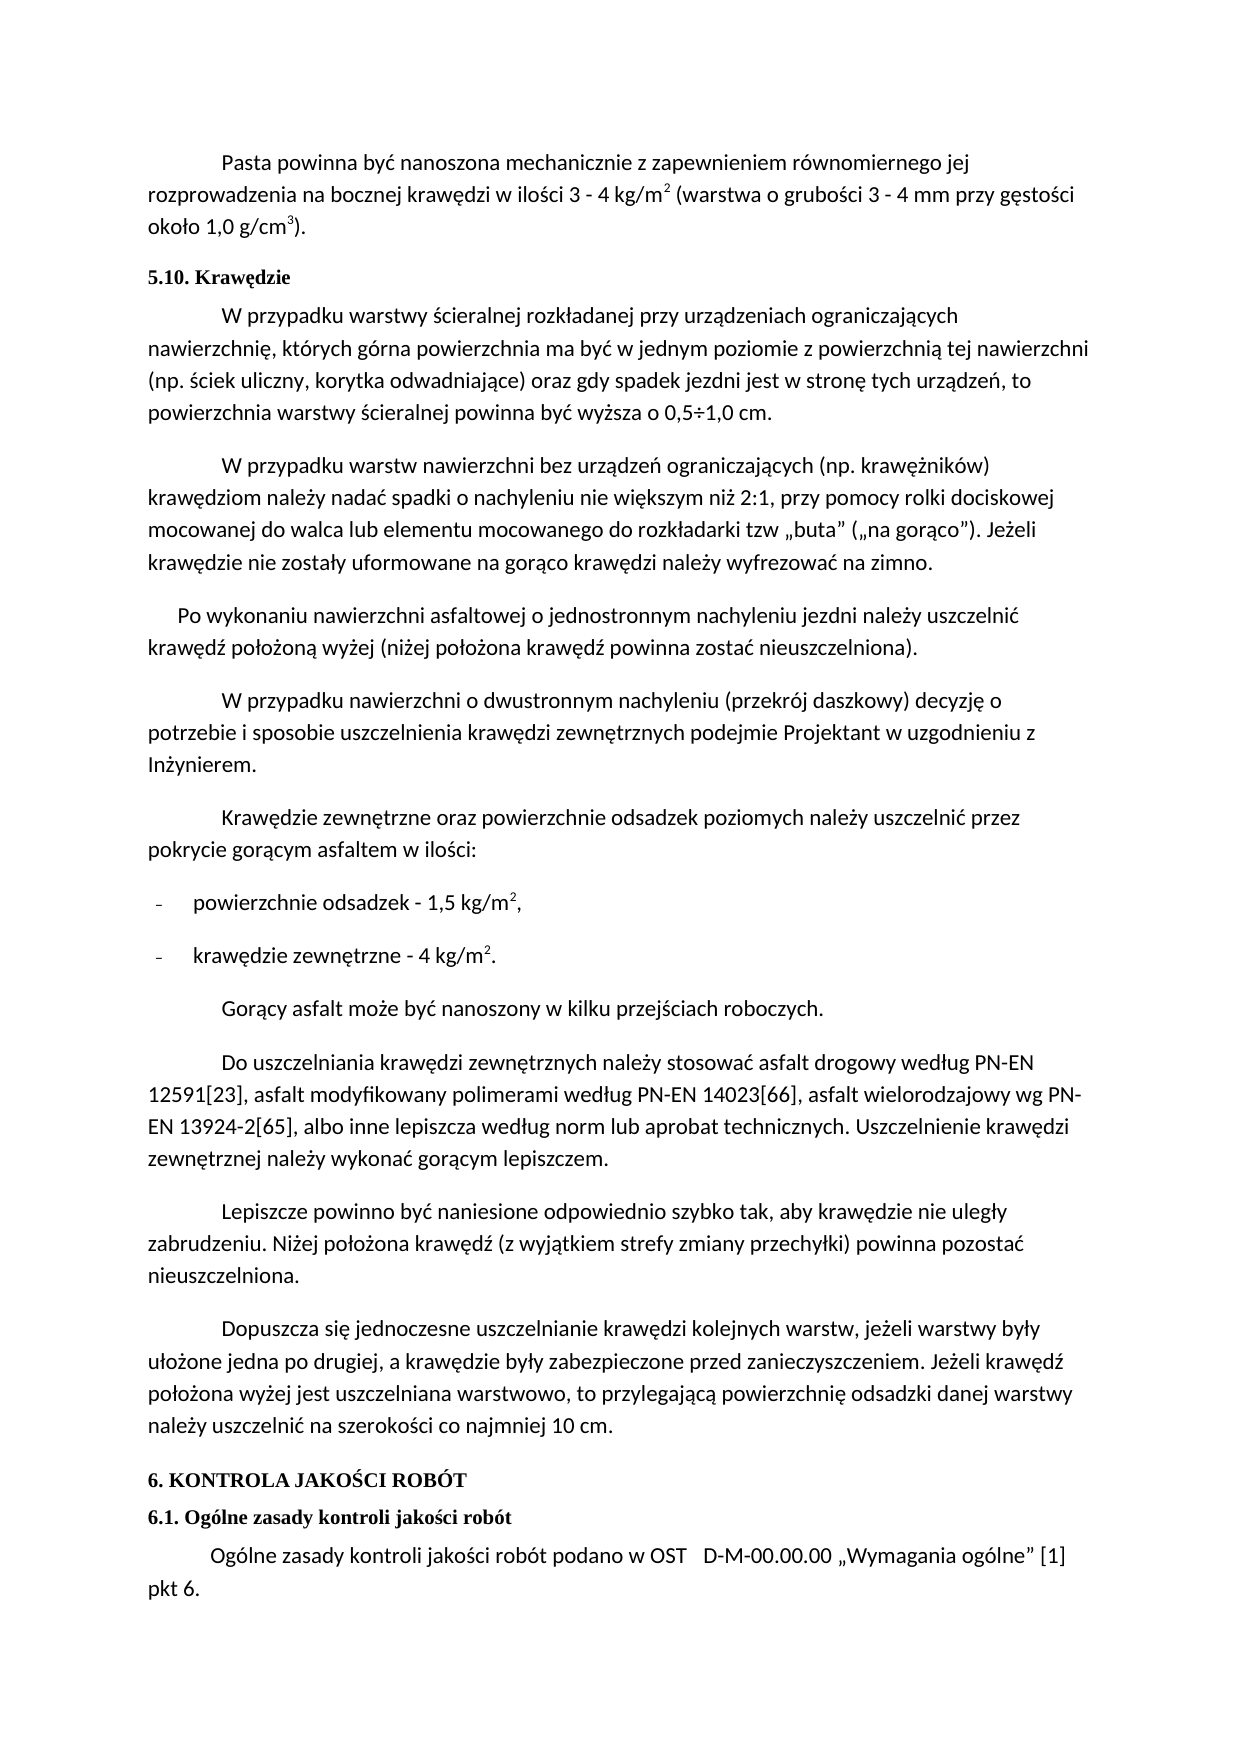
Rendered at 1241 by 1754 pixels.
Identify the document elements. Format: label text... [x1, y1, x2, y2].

subtitle 6. Kontrola jakości robót [148, 1468, 1093, 1492]
text Do uszczelniania krawędzi zewnętrznych należy stosować asfalt drogowy według PN-EN 12591[23], asfalt modyfikowany polimerami według PN-EN 14023[66], asfalt wielorodzajowy wg PN-EN 13924-2[65], albo inne lepiszcza według norm lub aprobat technicznych. Uszczelnienie krawędzi zewnętrznej należy wykonać gorącym lepiszczem. [148, 1048, 1093, 1172]
text Po wykonaniu nawierzchni asfaltowej o jednostronnym nachyleniu jezdni należy uszczelnić krawędź położoną wyżej (niżej położona krawędź powinna zostać nieuszczelniona). [148, 601, 1093, 661]
text Gorący asfalt może być nanoszony w kilku przejściach roboczych. [148, 994, 1093, 1023]
text W przypadku warstw nawierzchni bez urządzeń ograniczających (np. krawężników) krawędziom należy nadać spadki o nachyleniu nie większym niż 2:1, przy pomocy rolki dociskowej mocowanej do walca lub elementu mocowanego do rozkładarki tzw „buta” („na gorąco”). Jeżeli krawędzie nie zostały uformowane na gorąco krawędzi należy wyfrezować na zimno. [148, 451, 1093, 576]
text Dopuszcza się jednoczesne uszczelnianie krawędzi kolejnych warstw, jeżeli warstwy były ułożone jedna po drugiej, a krawędzie były zabezpieczone przed zanieczyszczeniem. Jeżeli krawędź położona wyżej jest uszczelniana warstwowo, to przylegającą powierzchnię odsadzki danej warstwy należy uszczelnić na szerokości co najmniej 10 cm. [148, 1314, 1093, 1439]
text Krawędzie zewnętrzne oraz powierzchnie odsadzek poziomych należy uszczelnić przez pokrycie gorącym asfaltem w ilości: [148, 803, 1093, 863]
text W przypadku warstwy ścieralnej rozkładanej przy urządzeniach ograniczających nawierzchnię, których górna powierzchnia ma być w jednym poziomie z powierzchnią tej nawierzchni (np. ściek uliczny, korytka odwadniające) oraz gdy spadek jezdni jest w stronę tych urządzeń, to powierzchnia warstwy ścieralnej powinna być wyższa o 0,5÷1,0 cm. [148, 302, 1093, 426]
text Pasta powinna być nanoszona mechanicznie z zapewnieniem równomiernego jej rozprowadzenia na bocznej krawędzi w ilości 3 - 4 kg/m2 (warstwa o grubości 3 - 4 mm przy gęstości około 1,0 g/cm3). [148, 148, 1093, 240]
subtitle 5.10. Krawędzie [148, 265, 1093, 289]
text – krawędzie zewnętrzne - 4 kg/m2. [154, 942, 1093, 969]
text Lepiszcze powinno być naniesione odpowiednio szybko tak, aby krawędzie nie uległy zabrudzeniu. Niżej położona krawędź (z wyjątkiem strefy zmiany przechyłki) powinna pozostać nieuszczelniona. [148, 1197, 1093, 1289]
subtitle 6.1. Ogólne zasady kontroli jakości robót [148, 1505, 1093, 1529]
text Ogólne zasady kontroli jakości robót podano w OST D-M-00.00.00 „Wymagania ogólne” [1] pkt 6. [148, 1541, 1093, 1602]
text W przypadku nawierzchni o dwustronnym nachyleniu (przekrój daszkowy) decyzję o potrzebie i sposobie uszczelnienia krawędzi zewnętrznych podejmie Projektant w uzgodnieniu z Inżynierem. [148, 686, 1093, 778]
text – powierzchnie odsadzek - 1,5 kg/m2, [154, 888, 1093, 917]
